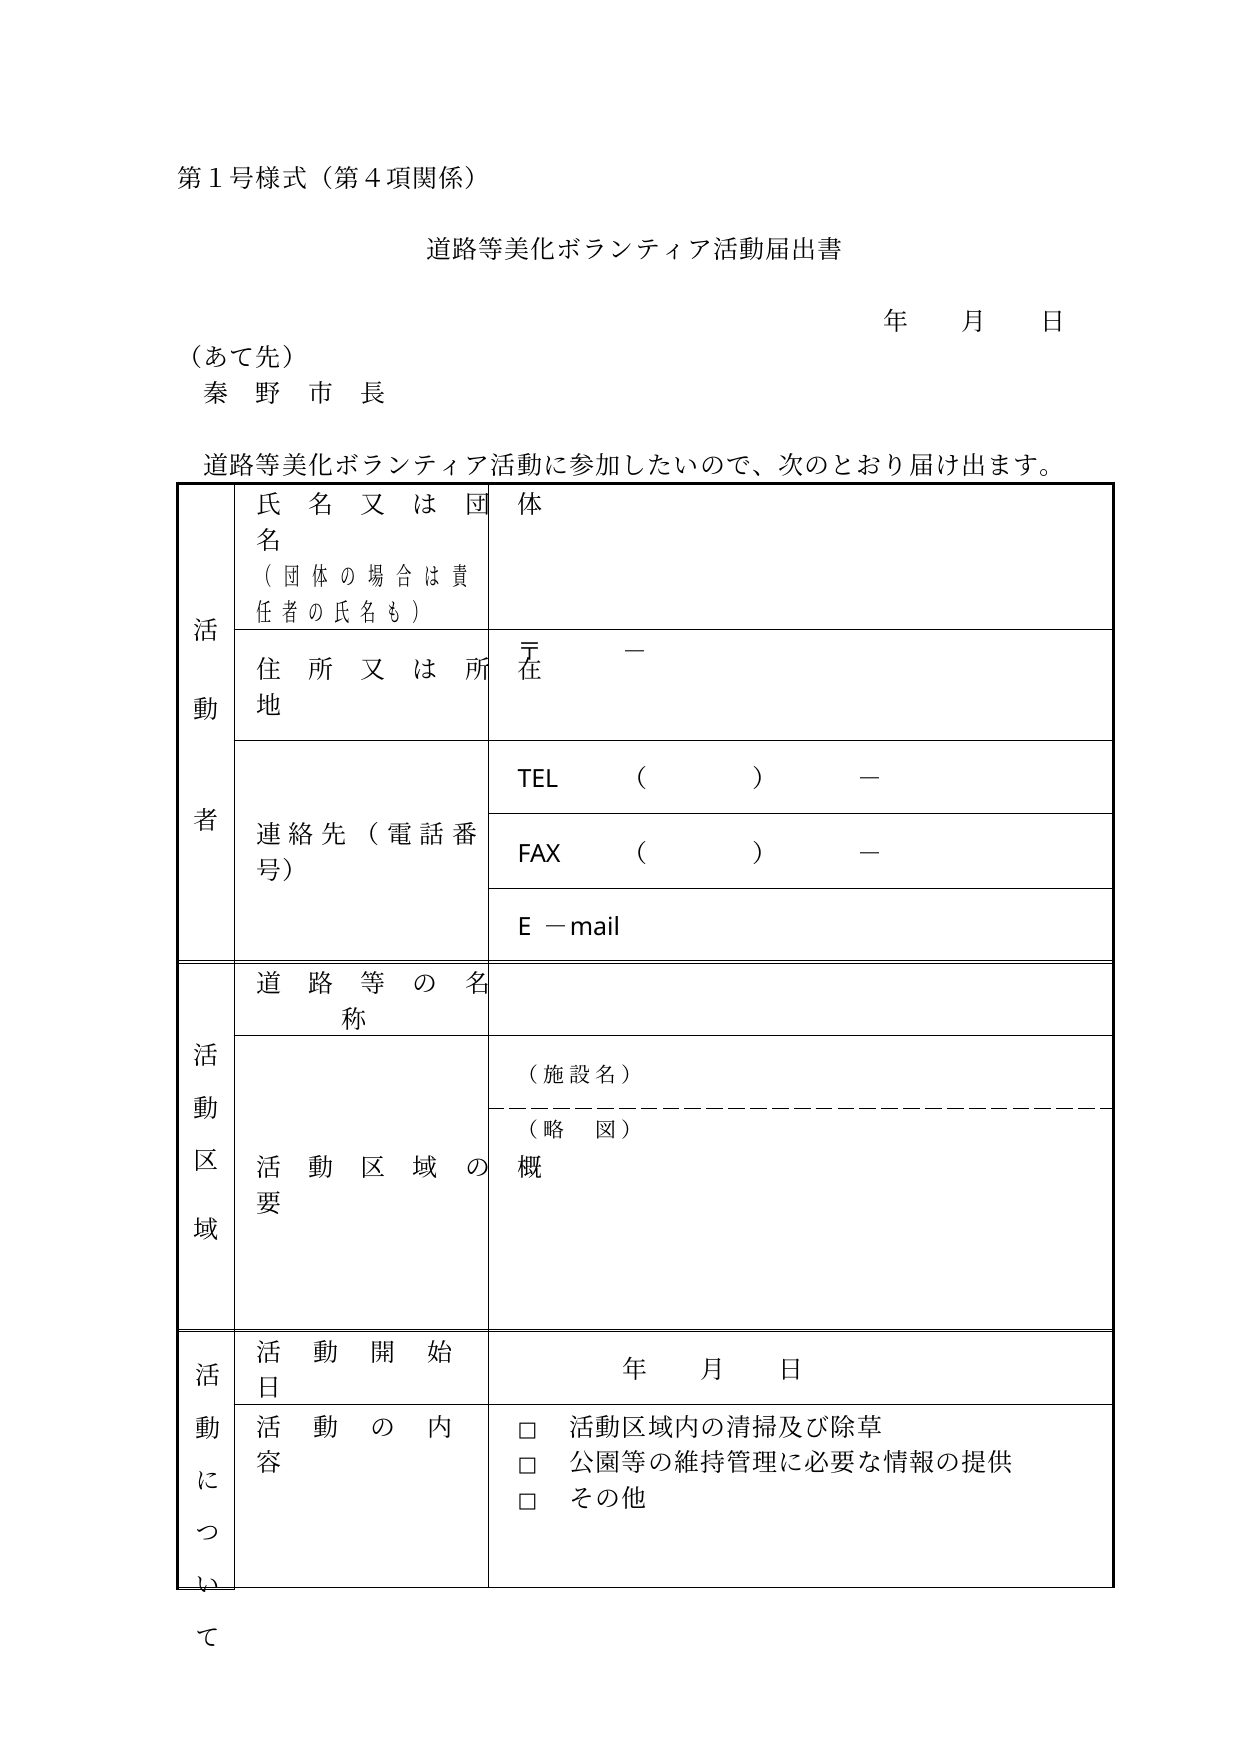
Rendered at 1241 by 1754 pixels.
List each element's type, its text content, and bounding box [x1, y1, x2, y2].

table_cell E－mail [489, 889, 1112, 960]
text 第１号様式（第４項関係） [177, 158, 1092, 194]
table_cell TEL （ ） － [489, 741, 1112, 812]
table_cell 活動について [179, 1332, 234, 1587]
text 道路等美化ボランティア活動に参加したいので、次のとおり届け出ます。 [177, 446, 1092, 482]
text 秦 野 市 長 [177, 374, 1092, 410]
table_cell （施設名） [489, 1036, 1112, 1108]
text （あて先） [177, 338, 1092, 374]
table_cell □ 活動区域内の清掃及び除草 □ 公園等の維持管理に必要な情報の提供 □ その他 [489, 1405, 1112, 1587]
table_cell 年 月 日 [489, 1332, 1112, 1404]
table_cell 住所又は所在地 [235, 630, 488, 739]
table_cell 〒 － [489, 630, 1112, 739]
table_cell 活動開始日 [235, 1332, 488, 1404]
text 年 月 日 [177, 302, 1066, 338]
table_cell 活動の内容 [235, 1405, 488, 1587]
table_cell [489, 964, 1112, 1035]
table_header 氏名又は団体名 （団体の場合は責任者の氏名も） [235, 485, 488, 628]
table_cell （略 図） [489, 1108, 1112, 1329]
table_cell 連絡先（電話番号） [235, 741, 488, 960]
table_cell FAX （ ） － [489, 814, 1112, 887]
text 道路等美化ボランティア活動届出書 [177, 230, 1092, 266]
table_cell 活動区域の概要 [235, 1036, 488, 1329]
table_cell 道路等の名称 [235, 964, 488, 1035]
table_header [489, 485, 1112, 628]
table_header 活動者 [179, 485, 234, 960]
table_cell 活動区域 [179, 964, 234, 1329]
